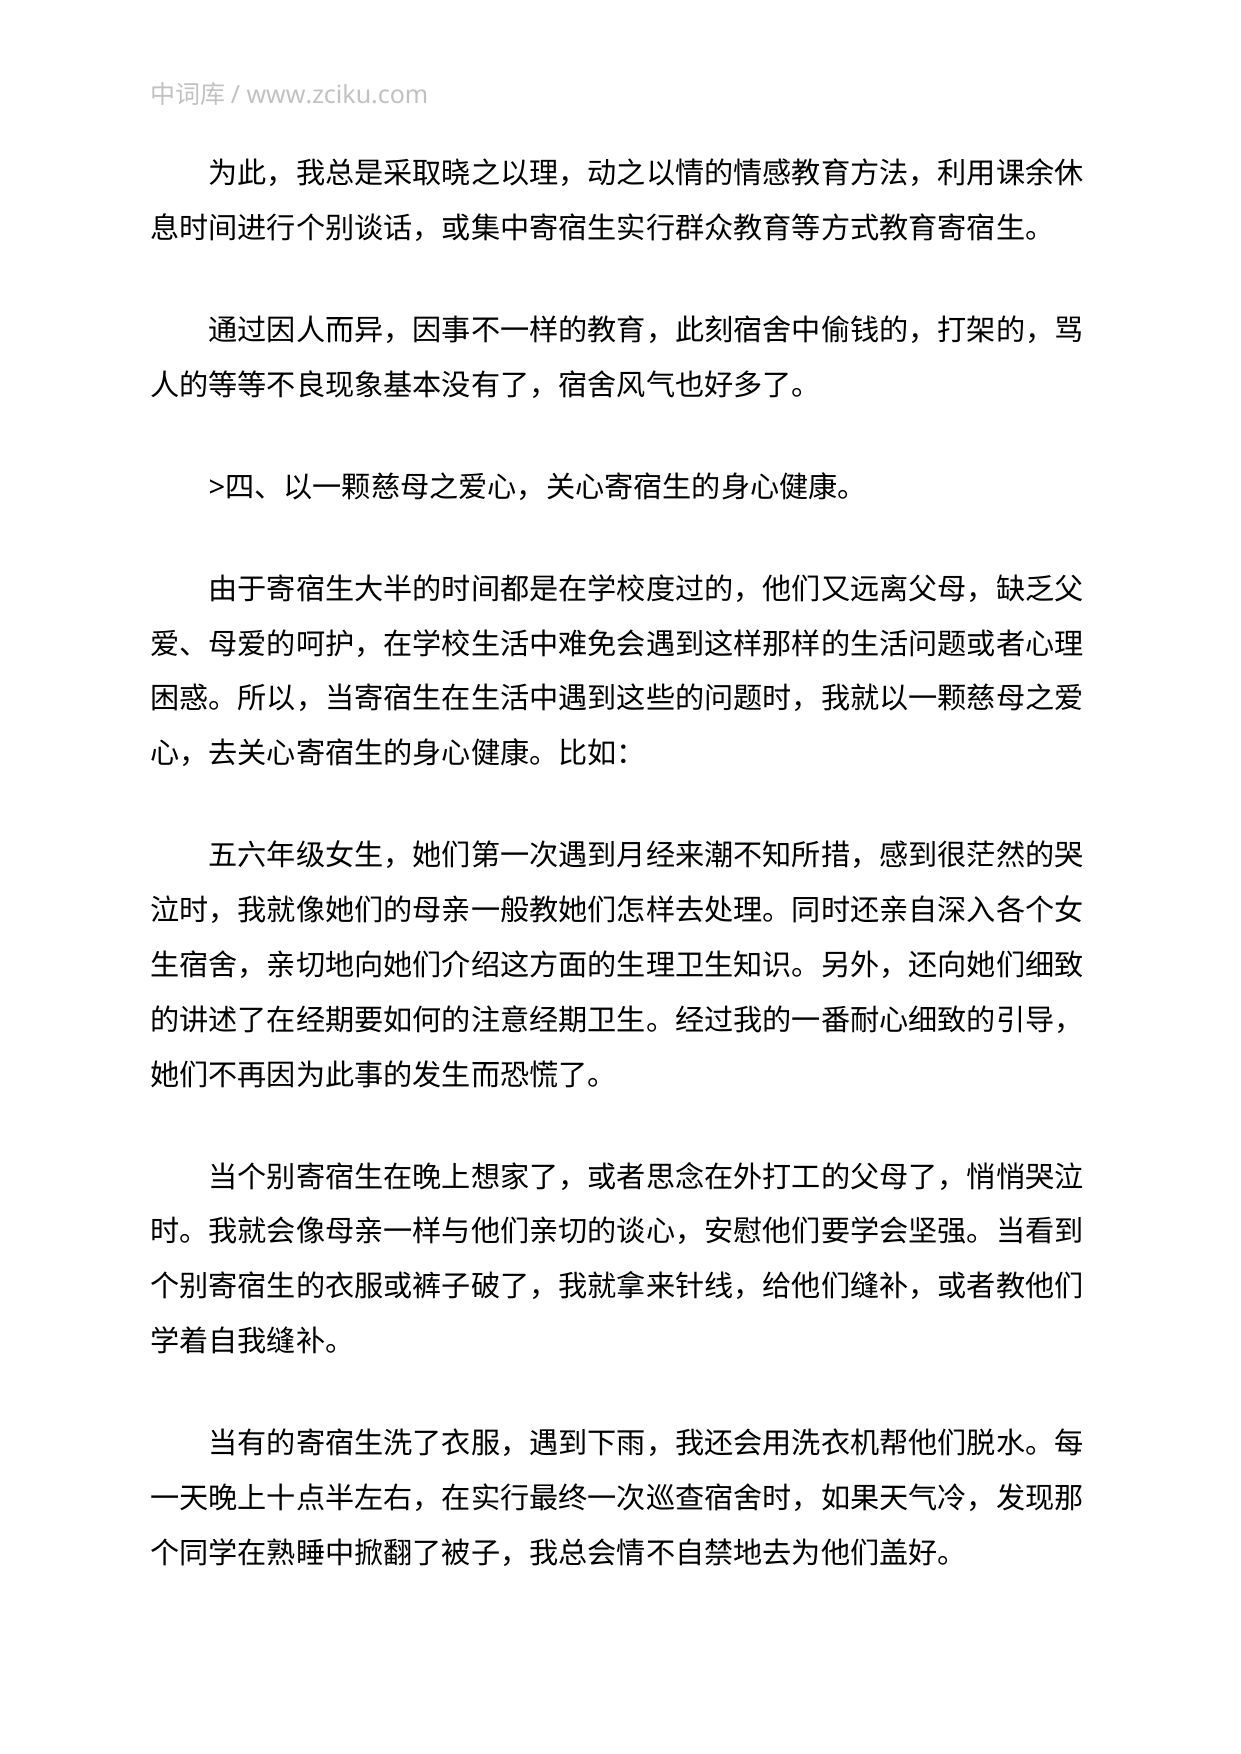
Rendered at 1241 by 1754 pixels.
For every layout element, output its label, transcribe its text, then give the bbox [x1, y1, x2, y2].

text 为此，我总是采取晓之以理，动之以情的情感教育方法，利用课余休息时间进行个别谈话，或集中寄宿生实行群众教育等方式教育寄宿生。 [150, 150, 1090, 247]
text 当个别寄宿生在晚上想家了，或者思念在外打工的父母了，悄悄哭泣时。我就会像母亲一样与他们亲切的谈心，安慰他们要学会坚强。当看到个别寄宿生的衣服或裤子破了，我就拿来针线，给他们缝补，或者教他们学着自我缝补。 [150, 1153, 1090, 1360]
text 当有的寄宿生洗了衣服，遇到下雨，我还会用洗衣机帮他们脱水。每一天晚上十点半左右，在实行最终一次巡查宿舍时，如果天气冷，发现那个同学在熟睡中掀翻了被子，我总会情不自禁地去为他们盖好。 [150, 1419, 1090, 1572]
text 五六年级女生，她们第一次遇到月经来潮不知所措，感到很茫然的哭泣时，我就像她们的母亲一般教她们怎样去处理。同时还亲自深入各个女生宿舍，亲切地向她们介绍这方面的生理卫生知识。另外，还向她们细致的讲述了在经期要如何的注意经期卫生。经过我的一番耐心细致的引导，她们不再因为此事的发生而恐慌了。 [150, 832, 1090, 1094]
text 通过因人而异，因事不一样的教育，此刻宿舍中偷钱的，打架的，骂人的等等不良现象基本没有了，宿舍风气也好多了。 [150, 307, 1090, 404]
text 由于寄宿生大半的时间都是在学校度过的，他们又远离父母，缺乏父爱、母爱的呵护，在学校生活中难免会遇到这样那样的生活问题或者心理困惑。所以，当寄宿生在生活中遇到这些的问题时，我就以一颗慈母之爱心，去关心寄宿生的身心健康。比如： [150, 565, 1090, 772]
text >四、以一颗慈母之爱心，关心寄宿生的身心健康。 [150, 463, 1090, 506]
